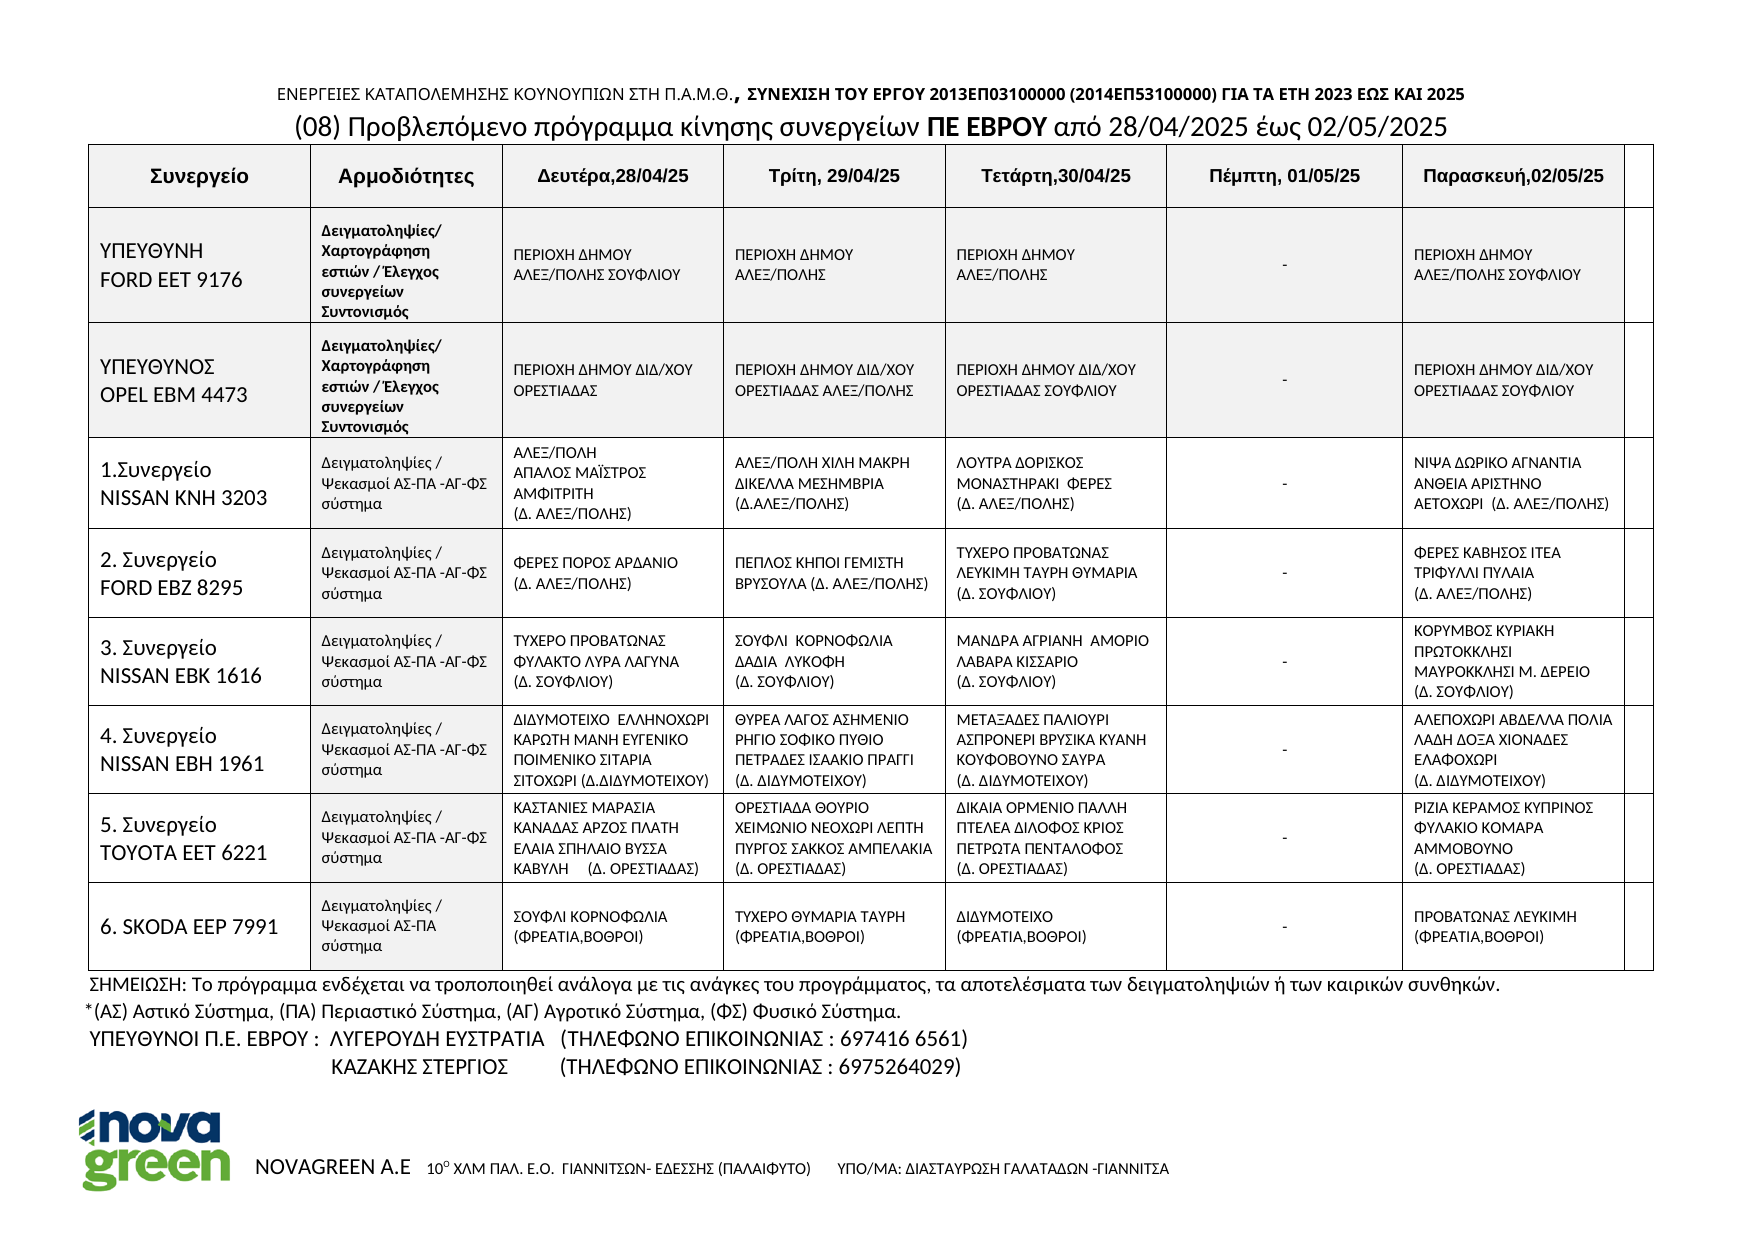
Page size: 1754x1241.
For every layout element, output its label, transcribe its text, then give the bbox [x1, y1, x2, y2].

table_cell Δειγματοληψίες / Ψεκασμοί ΑΣ-ΠΑ σύστημα [311, 883, 502, 970]
table_cell - [1167, 208, 1402, 322]
table_header [1625, 145, 1653, 207]
table_cell ΠΕΡΙΟΧΗ ΔΗΜΟΥ ΔΙΔ/ΧΟΥ ΟΡΕΣΤΙΑΔΑΣ ΑΛΕΞ/ΠΟΛΗΣ [724, 323, 945, 437]
table_cell [1625, 618, 1653, 705]
text ΣΗΜΕΙΩΣΗ: Το πρόγραμμα ενδέχεται να τροποποιηθεί ανάλογα με τις ανάγκες του προγράμματος, τα αποτελέσματα των δειγματοληψιών ή των καιρικών συνθηκών. [74, 971, 1668, 996]
table_cell [1625, 529, 1653, 617]
table_cell ΠΕΡΙΟΧΗ ΔΗΜΟΥ ΑΛΕΞ/ΠΟΛΗΣ ΣΟΥΦΛΙΟΥ [1403, 208, 1624, 322]
table_header Δευτέρα,28/04/25 [503, 145, 723, 207]
table_cell ΦΕΡΕΣ ΚΑΒΗΣΟΣ ΙΤΕΑ ΤΡΙΦΥΛΛΙ ΠΥΛΑΙΑ (Δ. ΑΛΕΞ/ΠΟΛΗΣ) [1403, 529, 1624, 617]
table_cell 5. Συνεργείο ΤΟΥΟΤΑ ΕΕΤ 6221 [89, 794, 310, 882]
table_cell - [1167, 323, 1402, 437]
table_cell ΑΛΕΠΟΧΩΡΙ ΑΒΔΕΛΛΑ ΠΟΛΙΑ ΛΑΔΗ ΔΟΞΑ ΧΙΟΝΑΔΕΣ ΕΛΑΦΟΧΩΡΙ (Δ. ΔΙΔΥΜΟΤΕΙΧΟΥ) [1403, 706, 1624, 793]
table_cell ΣΟΥΦΛΙ ΚΟΡΝΟΦΩΛΙΑ ΔΑΔΙΑ ΛΥΚΟΦΗ (Δ. ΣΟΥΦΛΙΟΥ) [724, 618, 945, 705]
table_cell ΤΥΧΕΡΟ ΠΡΟΒΑΤΩΝΑΣ ΛΕΥΚΙΜΗ ΤΑΥΡΗ ΘΥΜΑΡΙΑ (Δ. ΣΟΥΦΛΙΟΥ) [946, 529, 1166, 617]
table_cell [1625, 208, 1653, 322]
table_cell ΠΕΠΛΟΣ ΚΗΠΟΙ ΓΕΜΙΣΤΗ ΒΡΥΣΟΥΛΑ (Δ. ΑΛΕΞ/ΠΟΛΗΣ) [724, 529, 945, 617]
table_cell ΥΠΕΥΘΥΝΟΣ OPEL EBM 4473 [89, 323, 310, 437]
table_cell ΠΕΡΙΟΧΗ ΔΗΜΟΥ ΑΛΕΞ/ΠΟΛΗΣ [946, 208, 1166, 322]
table_cell 3. Συνεργείο NISSAN ΕΒΚ 1616 [89, 618, 310, 705]
table_cell 2. Συνεργείο FORD EBZ 8295 [89, 529, 310, 617]
table_cell [1625, 706, 1653, 793]
table_header Παρασκευή,02/05/25 [1403, 145, 1624, 207]
table_cell ΘΥΡΕΑ ΛΑΓΟΣ ΑΣΗΜΕΝΙΟ ΡΗΓΙΟ ΣΟΦΙΚΟ ΠΥΘΙΟ ΠΕΤΡΑΔΕΣ ΙΣΑΑΚΙΟ ΠΡΑΓΓΙ (Δ. ΔΙΔΥΜΟΤΕΙΧΟΥ) [724, 706, 945, 793]
picture [73, 1104, 239, 1194]
table_cell ΦΕΡΕΣ ΠΟΡΟΣ ΑΡΔΑΝΙΟ (Δ. ΑΛΕΞ/ΠΟΛΗΣ) [503, 529, 723, 617]
table_cell ΠΕΡΙΟΧΗ ΔΗΜΟΥ ΔΙΔ/ΧΟΥ ΟΡΕΣΤΙΑΔΑΣ ΣΟΥΦΛΙΟΥ [1403, 323, 1624, 437]
table_header Πέμπτη, 01/05/25 [1167, 145, 1402, 207]
table_cell ΔΙΚΑΙΑ ΟΡΜΕΝΙΟ ΠΑΛΛΗ ΠΤΕΛΕΑ ΔΙΛΟΦΟΣ ΚΡΙΟΣ ΠΕΤΡΩΤΑ ΠΕΝΤΑΛΟΦΟΣ (Δ. ΟΡΕΣΤΙΑΔΑΣ) [946, 794, 1166, 882]
table_cell ΠΕΡΙΟΧΗ ΔΗΜΟΥ ΔΙΔ/ΧΟΥ ΟΡΕΣΤΙΑΔΑΣ ΣΟΥΦΛΙΟΥ [946, 323, 1166, 437]
table_cell - [1167, 883, 1402, 970]
table_header Τετάρτη,30/04/25 [946, 145, 1166, 207]
table_cell Δειγματοληψίες / Ψεκασμοί ΑΣ-ΠΑ -ΑΓ-ΦΣ σύστημα [311, 438, 502, 528]
table_cell - [1167, 529, 1402, 617]
table_cell ΝΙΨΑ ΔΩΡΙΚΟ ΑΓΝΑΝΤΙΑ ΑΝΘΕΙΑ ΑΡΙΣΤΗΝΟ ΑΕΤΟΧΩΡΙ (Δ. ΑΛΕΞ/ΠΟΛΗΣ) [1403, 438, 1624, 528]
table_cell ΤΥΧΕΡΟ ΠΡΟΒΑΤΩΝΑΣ ΦΥΛΑΚΤΟ ΛΥΡΑ ΛΑΓΥΝΑ (Δ. ΣΟΥΦΛΙΟΥ) [503, 618, 723, 705]
table_cell [1625, 883, 1653, 970]
table_cell Δειγματοληψίες / Ψεκασμοί ΑΣ-ΠΑ -ΑΓ-ΦΣ σύστημα [311, 618, 502, 705]
table_cell ΠΕΡΙΟΧΗ ΔΗΜΟΥ ΔΙΔ/ΧΟΥ ΟΡΕΣΤΙΑΔΑΣ [503, 323, 723, 437]
table_header Συνεργείο [89, 145, 310, 207]
table_cell ΜΑΝΔΡΑ ΑΓΡΙΑΝΗ ΑΜΟΡΙΟ ΛΑΒΑΡΑ ΚΙΣΣΑΡΙΟ (Δ. ΣΟΥΦΛΙΟΥ) [946, 618, 1166, 705]
table_cell Δειγματοληψίες/Χαρτογράφηση εστιών / Έλεγχος συνεργείων Συντονισμός [311, 323, 502, 437]
table_cell Δειγματοληψίες/Χαρτογράφηση εστιών / Έλεγχος συνεργείων Συντονισμός [311, 208, 502, 322]
table_cell - [1167, 706, 1402, 793]
table_cell ΔΙΔΥΜΟΤΕΙΧΟ (ΦΡΕΑΤΙΑ,ΒΟΘΡΟΙ) [946, 883, 1166, 970]
table_cell ΔΙΔΥΜΟΤΕΙΧΟ ΕΛΛΗΝΟΧΩΡΙ ΚΑΡΩΤΗ ΜΑΝΗ ΕΥΓΕΝΙΚΟ ΠΟΙΜΕΝΙΚΟ ΣΙΤΑΡΙΑ ΣΙΤΟΧΩΡΙ (Δ.ΔΙΔΥΜΟΤΕΙΧΟΥ) [503, 706, 723, 793]
table_cell ΑΛΕΞ/ΠΟΛΗ ΧΙΛΗ ΜΑΚΡΗ ΔΙΚΕΛΛΑ ΜΕΣΗΜΒΡΙΑ (Δ.ΑΛΕΞ/ΠΟΛΗΣ) [724, 438, 945, 528]
table_cell ΠΕΡΙΟΧΗ ΔΗΜΟΥ ΑΛΕΞ/ΠΟΛΗΣ ΣΟΥΦΛΙΟΥ [503, 208, 723, 322]
table_cell - [1167, 618, 1402, 705]
table_cell Δειγματοληψίες / Ψεκασμοί ΑΣ-ΠΑ -ΑΓ-ΦΣ σύστημα [311, 529, 502, 617]
table_cell [1625, 438, 1653, 528]
table_cell ΡΙΖΙΑ ΚΕΡΑΜΟΣ ΚΥΠΡΙΝΟΣ ΦΥΛΑΚΙΟ ΚΟΜΑΡΑ ΑΜΜΟΒΟΥΝΟ (Δ. ΟΡΕΣΤΙΑΔΑΣ) [1403, 794, 1624, 882]
table_cell ΚΑΣΤΑΝΙΕΣ ΜΑΡΑΣΙΑ ΚΑΝΑΔΑΣ ΑΡΖΟΣ ΠΛΑΤΗ ΕΛΑΙΑ ΣΠΗΛΑΙΟ ΒΥΣΣΑ ΚΑΒΥΛΗ (Δ. ΟΡΕΣΤΙΑΔΑΣ) [503, 794, 723, 882]
table_cell ΑΛΕΞ/ΠΟΛΗ ΑΠΑΛΟΣ ΜΑΪΣΤΡΟΣ ΑΜΦΙΤΡΙΤΗ (Δ. ΑΛΕΞ/ΠΟΛΗΣ) [503, 438, 723, 528]
text ΥΠΕΥΘΥΝΟΙ Π.Ε. ΕΒΡΟΥ : ΛΥΓΕΡΟΥΔΗ ΕΥΣΤΡΑΤΙΑ (ΤΗΛΕΦΩΝΟ ΕΠΙΚΟΙΝΩΝΙΑΣ : 697416 6561) [74, 1024, 1668, 1052]
table_header Τρίτη, 29/04/25 [724, 145, 945, 207]
table_cell ΠΡΟΒΑΤΩΝΑΣ ΛΕΥΚΙΜΗ (ΦΡΕΑΤΙΑ,ΒΟΘΡΟΙ) [1403, 883, 1624, 970]
table_cell Δειγματοληψίες / Ψεκασμοί ΑΣ-ΠΑ -ΑΓ-ΦΣ σύστημα [311, 794, 502, 882]
table_cell ΤΥΧΕΡΟ ΘΥΜΑΡΙΑ ΤΑΥΡΗ (ΦΡΕΑΤΙΑ,ΒΟΘΡΟΙ) [724, 883, 945, 970]
table_cell - [1167, 794, 1402, 882]
table_cell Δειγματοληψίες / Ψεκασμοί ΑΣ-ΠΑ -ΑΓ-ΦΣ σύστημα [311, 706, 502, 793]
table_cell 6. SKODA EEP 7991 [89, 883, 310, 970]
table_cell - [1167, 438, 1402, 528]
table_cell ΟΡΕΣΤΙΑΔΑ ΘΟΥΡΙΟ ΧΕΙΜΩΝΙΟ ΝΕΟΧΩΡΙ ΛΕΠΤΗ ΠΥΡΓΟΣ ΣΑΚΚΟΣ ΑΜΠΕΛΑΚΙΑ (Δ. ΟΡΕΣΤΙΑΔΑΣ) [724, 794, 945, 882]
table_cell [1625, 794, 1653, 882]
table_cell [1625, 323, 1653, 437]
table_cell ΣΟΥΦΛΙ ΚΟΡΝΟΦΩΛΙΑ (ΦΡΕΑΤΙΑ,ΒΟΘΡΟΙ) [503, 883, 723, 970]
table_cell ΠΕΡΙΟΧΗ ΔΗΜΟΥ ΑΛΕΞ/ΠΟΛΗΣ [724, 208, 945, 322]
text ΚΑΖΑΚΗΣ ΣΤΕΡΓΙΟΣ (ΤΗΛΕΦΩΝΟ ΕΠΙΚΟΙΝΩΝΙΑΣ : 6975264029) [74, 1052, 1668, 1080]
table_header Αρμοδιότητες [311, 145, 502, 207]
table_cell ΥΠΕΥΘΥΝΗ FORD ΕET 9176 [89, 208, 310, 322]
table_cell 1.Συνεργείο NISSAN KNH 3203 [89, 438, 310, 528]
table_cell ΜΕΤΑΞΑΔΕΣ ΠΑΛΙΟΥΡΙ ΑΣΠΡΟΝΕΡΙ ΒΡΥΣΙΚΑ ΚΥΑΝΗ ΚΟΥΦΟΒΟΥΝΟ ΣΑΥΡΑ (Δ. ΔΙΔΥΜΟΤΕΙΧΟΥ) [946, 706, 1166, 793]
table_cell 4. Συνεργείο NISSAN ΕΒΗ 1961 [89, 706, 310, 793]
text *(ΑΣ) Αστικό Σύστημα, (ΠΑ) Περιαστικό Σύστημα, (ΑΓ) Αγροτικό Σύστημα, (ΦΣ) Φυσικό Σύστημα. [74, 998, 1668, 1024]
table_cell ΛΟΥΤΡΑ ΔΟΡΙΣΚΟΣ ΜΟΝΑΣΤΗΡΑΚΙ ΦΕΡΕΣ (Δ. ΑΛΕΞ/ΠΟΛΗΣ) [946, 438, 1166, 528]
table_cell ΚΟΡΥΜΒΟΣ ΚΥΡΙΑΚΗ ΠΡΩΤΟΚΚΛΗΣΙ ΜΑΥΡΟΚΚΛΗΣΙ Μ. ΔΕΡΕΙΟ (Δ. ΣΟΥΦΛΙΟΥ) [1403, 618, 1624, 705]
